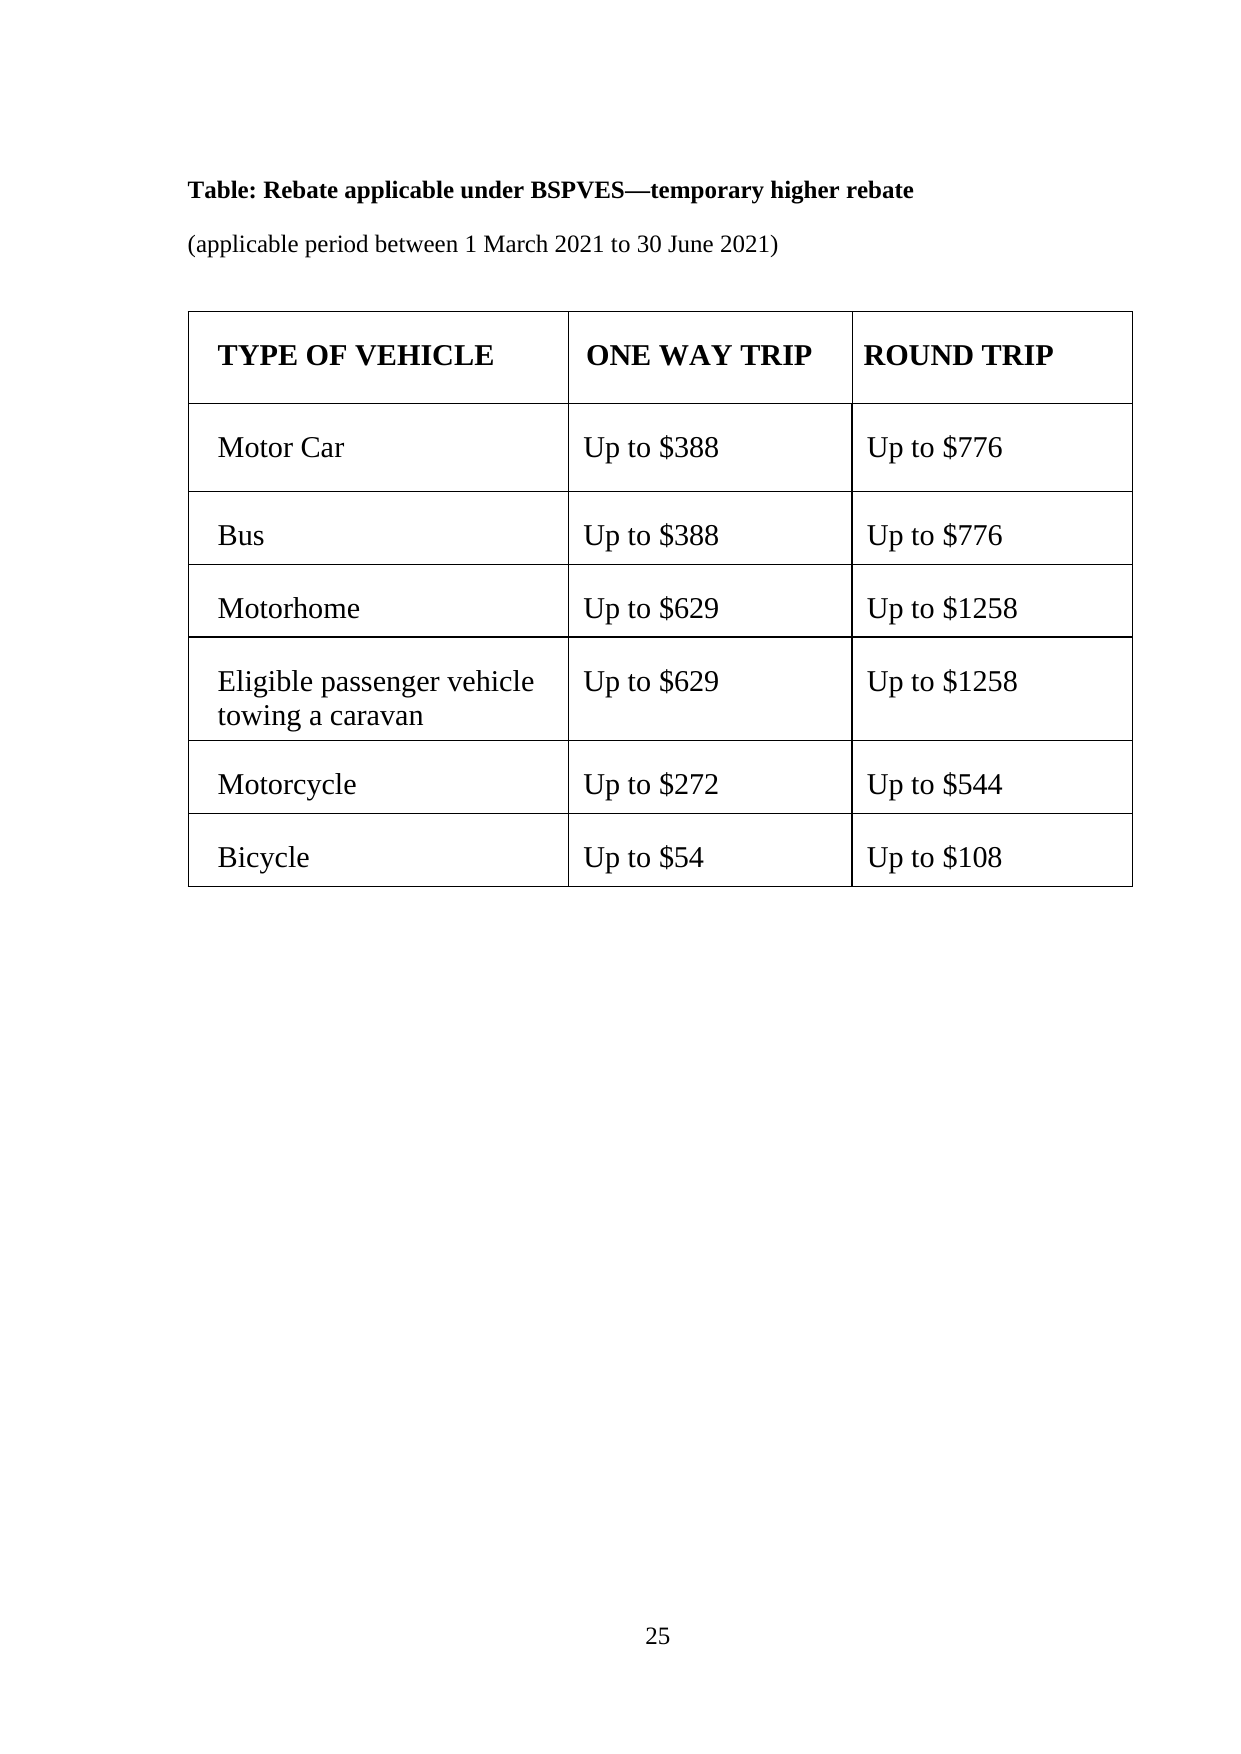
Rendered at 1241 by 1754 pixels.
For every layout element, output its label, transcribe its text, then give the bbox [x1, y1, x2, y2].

table_header ROUND TRIP [853, 312, 1132, 402]
table_cell Up to $629 [569, 638, 851, 740]
table_cell Eligible passenger vehicle towing a caravan [189, 638, 568, 740]
table_cell Up to $629 [569, 565, 851, 636]
table_header ONE WAY TRIP [569, 312, 852, 402]
table_cell Up to $1258 [853, 565, 1132, 636]
table_cell Motor Car [189, 404, 568, 491]
table_cell Up to $388 [569, 404, 851, 491]
text Table: Rebate applicable under BSPVES—temporary higher rebate [187, 175, 1053, 204]
table_cell Bicycle [189, 814, 568, 886]
text (applicable period between 1 March 2021 to 30 June 2021) [187, 229, 1053, 257]
table_cell Motorcycle [189, 741, 568, 813]
table_cell Up to $544 [853, 741, 1132, 813]
table_cell Motorhome [189, 565, 568, 636]
table_cell Up to $388 [569, 492, 851, 563]
table_cell Up to $272 [569, 741, 851, 813]
table_cell Up to $108 [853, 814, 1132, 886]
table_cell Up to $1258 [853, 638, 1132, 740]
table_cell Up to $54 [569, 814, 851, 886]
table_cell Bus [189, 492, 568, 563]
table_cell Up to $776 [853, 404, 1132, 491]
table_cell Up to $776 [853, 492, 1132, 563]
table_header TYPE OF VEHICLE [189, 312, 568, 402]
